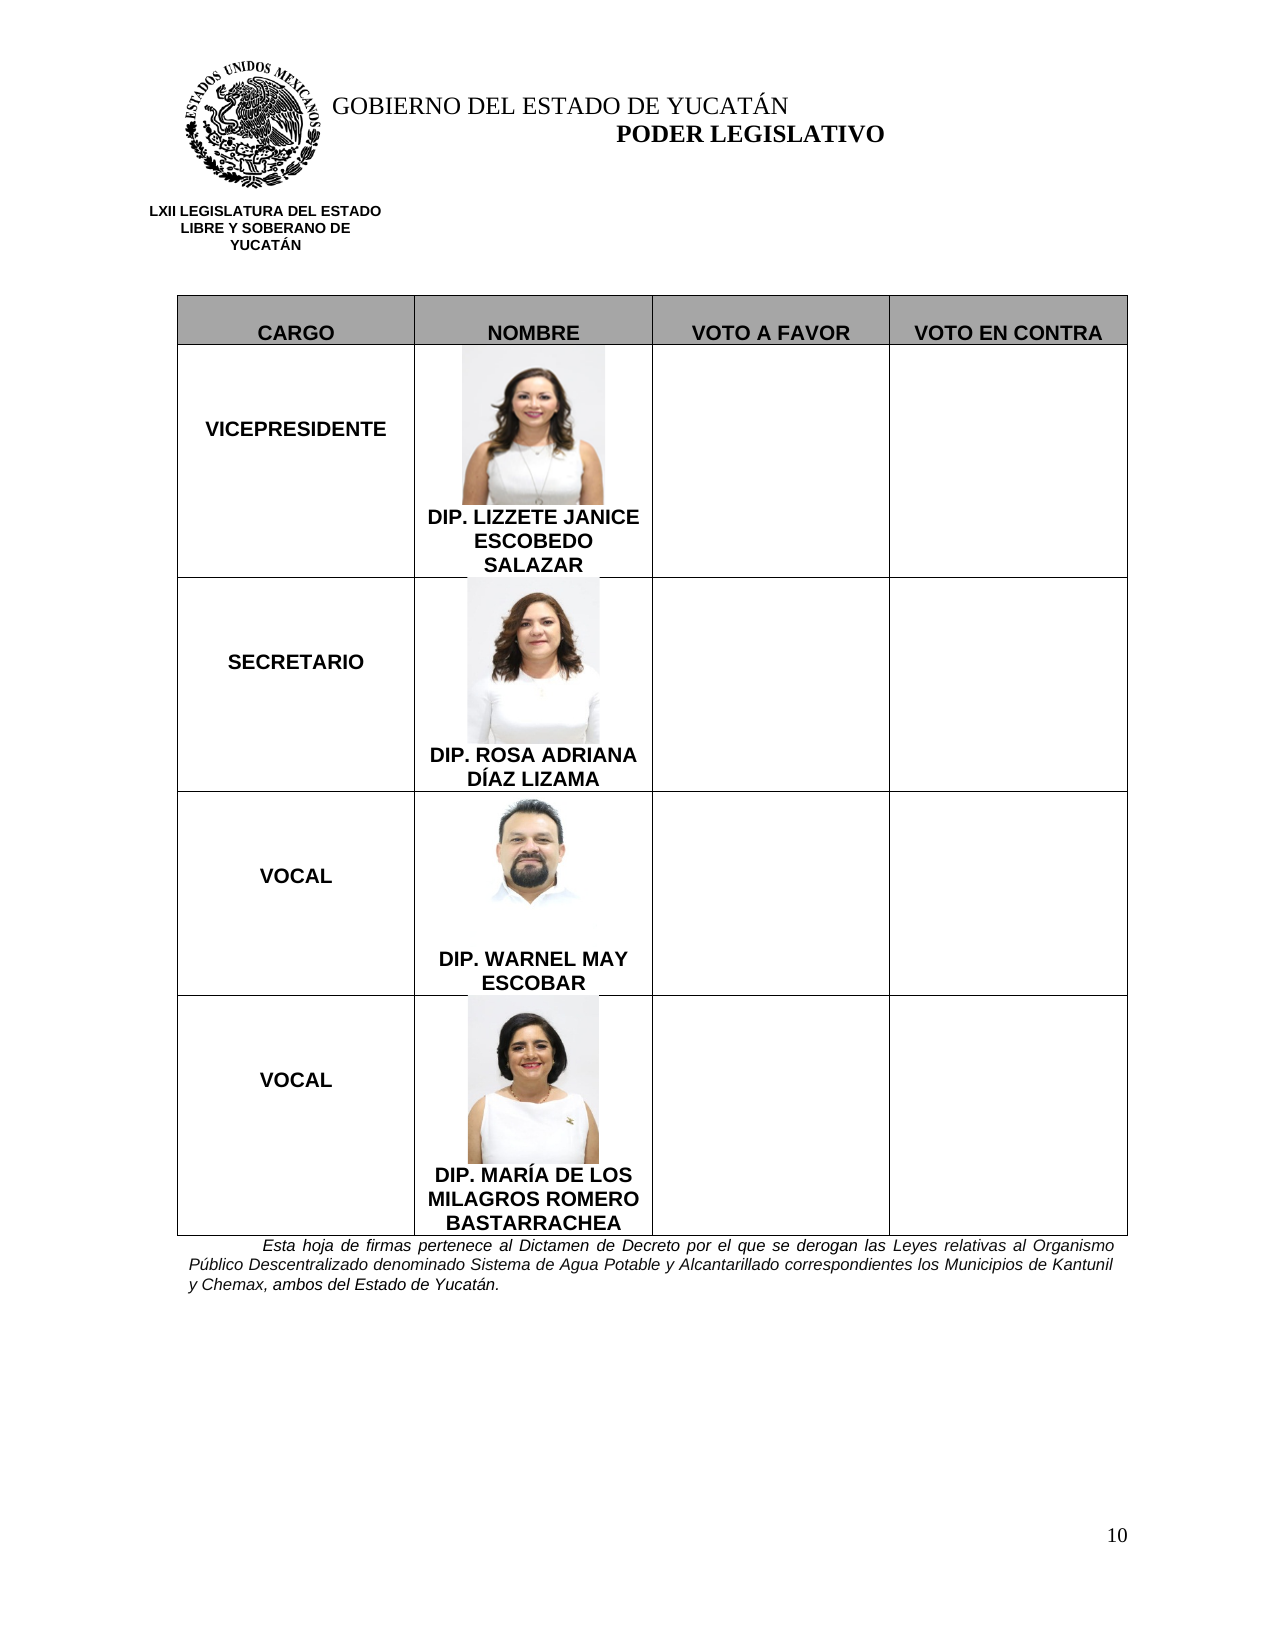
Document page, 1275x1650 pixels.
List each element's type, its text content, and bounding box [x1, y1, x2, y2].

table_cell DIP. MARÍA DE LOS MILAGROS ROMERO BASTARRACHEA [415, 996, 652, 1235]
table_header NOMBRE [415, 296, 652, 344]
table_cell [890, 578, 1127, 791]
table_cell DIP. WARNEL MAY ESCOBAR [415, 792, 652, 995]
table_header VOTO A FAVOR [653, 296, 889, 344]
table_cell [890, 792, 1127, 995]
table_cell [653, 792, 889, 995]
picture [462, 345, 605, 505]
table_cell VOCAL [178, 792, 414, 995]
table_cell VICEPRESIDENTE [178, 345, 414, 577]
picture [467, 577, 600, 744]
table_cell [653, 345, 889, 577]
table_cell [653, 996, 889, 1235]
table_cell [890, 996, 1127, 1235]
table_cell [890, 345, 1127, 577]
table_cell secretariO [178, 578, 414, 791]
table_cell DIP. LIZZETE JANICE ESCOBEDO SALAZAR [415, 345, 652, 577]
table_header CARGO [178, 296, 414, 344]
picture [470, 792, 597, 947]
picture [467, 995, 599, 1164]
table_header VOTO EN CONTRA [890, 296, 1127, 344]
picture [152, 30, 353, 219]
table_cell DIP. ROSA ADRIANA DÍAZ LIZAMA [415, 578, 652, 791]
table_cell VOCAL [178, 996, 414, 1235]
table_cell [653, 578, 889, 791]
table_cell Esta hoja de firmas pertenece al Dictamen de Decreto por el que se derogan las Leyes relativas al Organismo Público Descentralizado denominado Sistema de Agua Potable y Alcantarillado correspondientes los Municipios de Kantunil y Chemax, ambos del Estado de Yucatán. [177, 1236, 1127, 1382]
